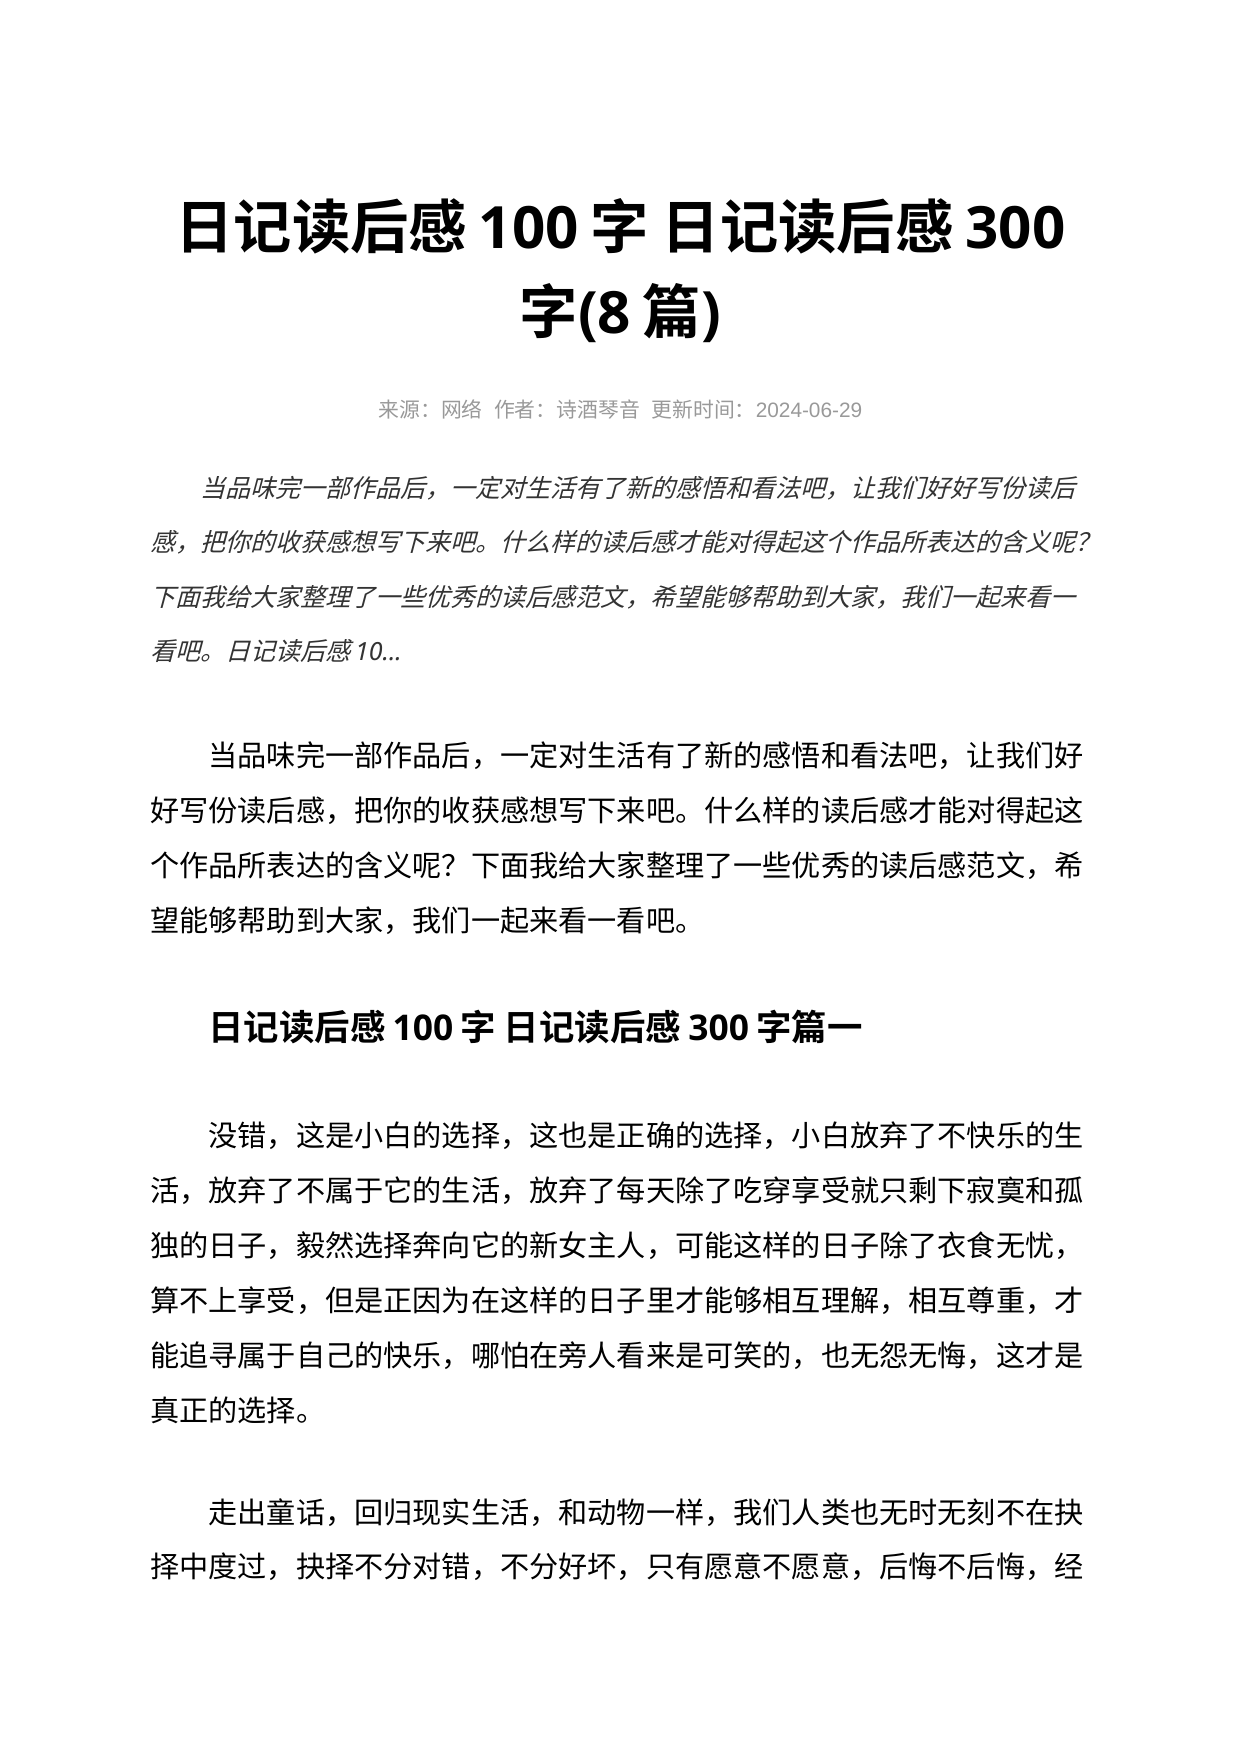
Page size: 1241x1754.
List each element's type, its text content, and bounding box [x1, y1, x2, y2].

text 来源：网络 作者：诗酒琴音 更新时间：2024-06-29 [150, 398, 1090, 422]
subtitle 日记读后感100字 日记读后感300字(8篇) [150, 181, 1090, 351]
text 日记读后感100字 日记读后感300字篇一 [150, 999, 1090, 1051]
text 没错，这是小白的选择，这也是正确的选择，小白放弃了不快乐的生活，放弃了不属于它的生活，放弃了每天除了吃穿享受就只剩下寂寞和孤独的日子，毅然选择奔向它的新女主人，可能这样的日子除了衣食无忧，算不上享受，但是正因为在这样的日子里才能够相互理解，相互尊重，才能追寻属于自己的快乐，哪怕在旁人看来是可笑的，也无怨无悔，这才是真正的选择。 [150, 1113, 1090, 1430]
text 当品味完一部作品后，一定对生活有了新的感悟和看法吧，让我们好好写份读后感，把你的收获感想写下来吧。什么样的读后感才能对得起这个作品所表达的含义呢？下面我给大家整理了一些优秀的读后感范文，希望能够帮助到大家，我们一起来看一看吧。 [150, 733, 1090, 940]
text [150, 1489, 1090, 1586]
text 当品味完一部作品后，一定对生活有了新的感悟和看法吧，让我们好好写份读后感，把你的收获感想写下来吧。什么样的读后感才能对得起这个作品所表达的含义呢？下面我给大家整理了一些优秀的读后感范文，希望能够帮助到大家，我们一起来看一看吧。日记读后感10... [150, 468, 1090, 668]
